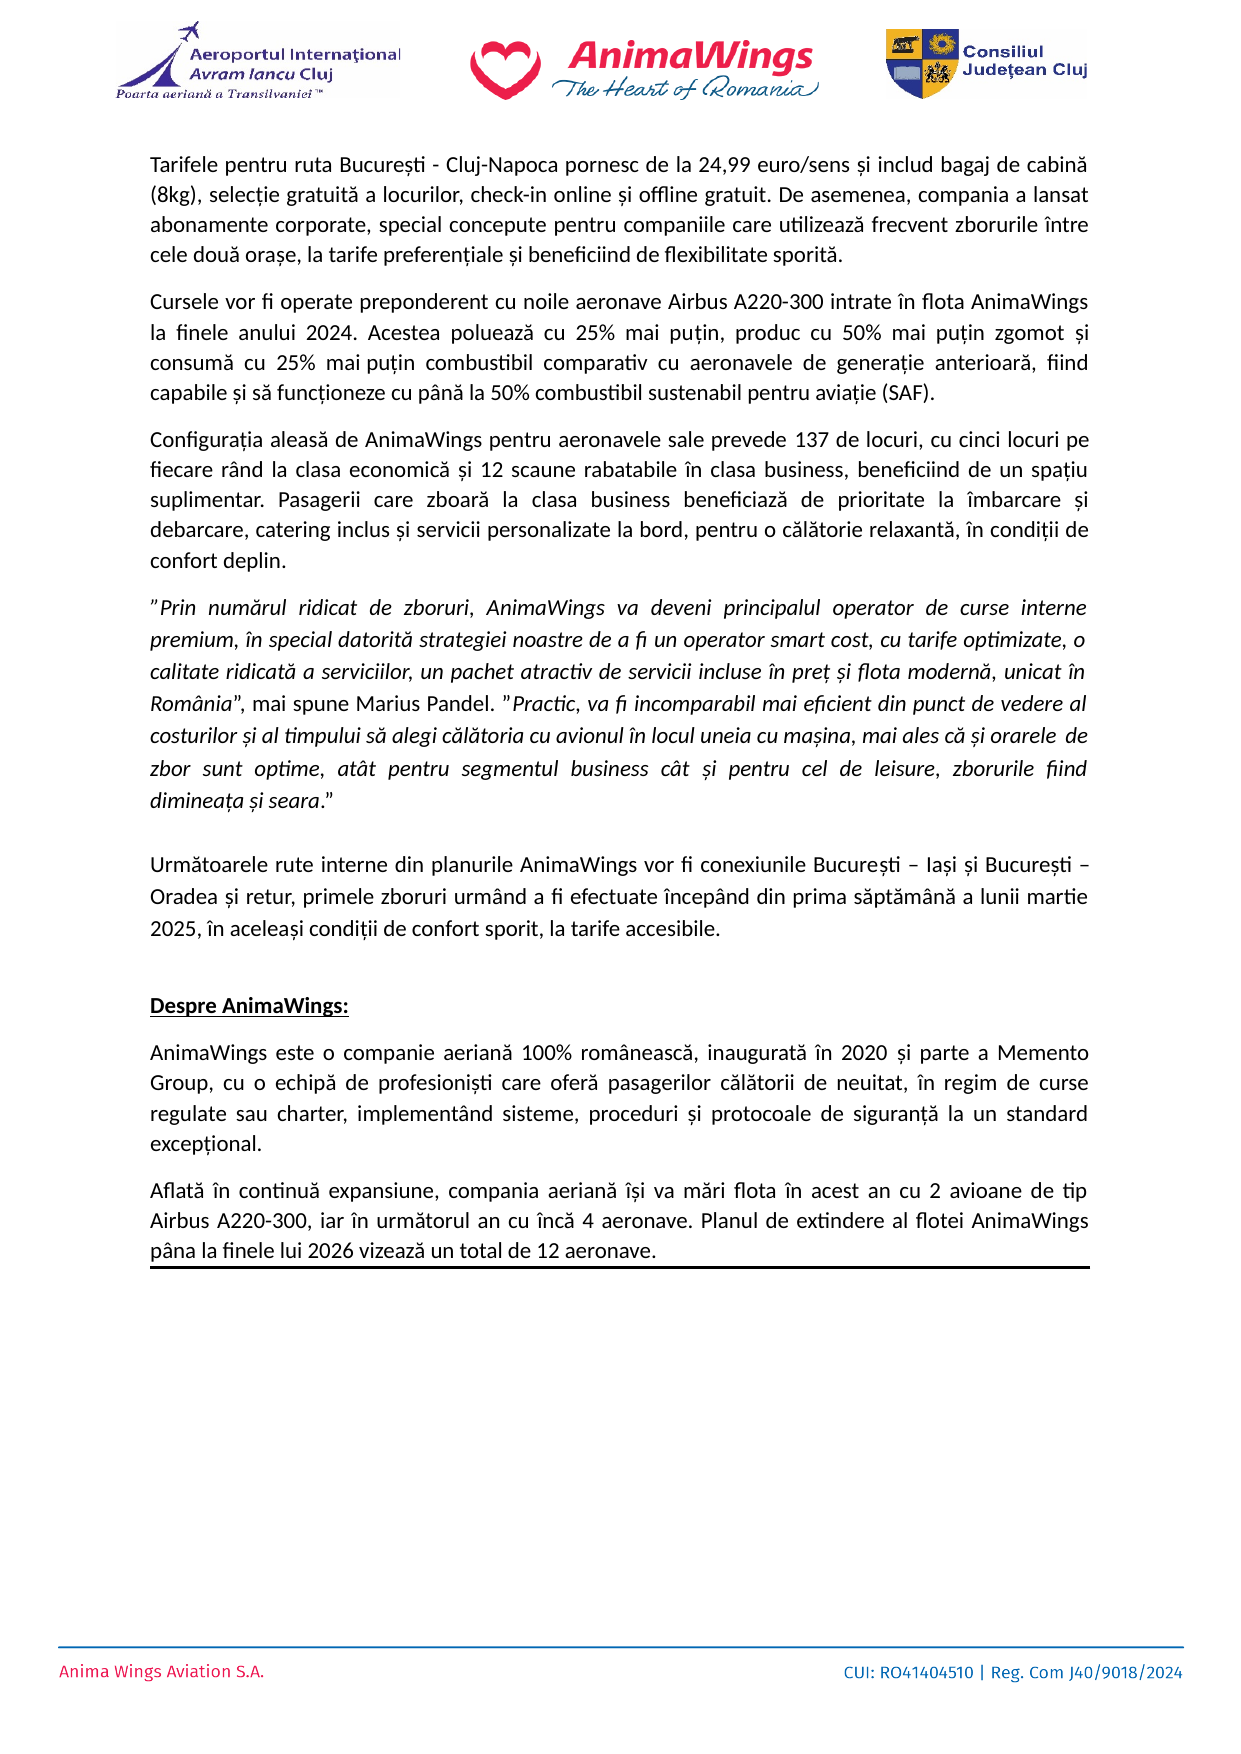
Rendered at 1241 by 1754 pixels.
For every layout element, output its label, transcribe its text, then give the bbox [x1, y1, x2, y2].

picture [0, 1631, 1241, 1749]
picture [886, 29, 1087, 99]
text Aflată în continuă expansiune, compania aeriană își va mări flota în acest an cu 2 avioane de tip Airbus A220-300, iar în următorul an cu încă 4 aeronave. Planul de extindere al flotei AnimaWings pâna la finele lui 2026 vizează un total de 12 aeronave. [150, 1176, 1090, 1266]
picture [115, 21, 400, 98]
text Despre AnimaWings: [150, 991, 1090, 1019]
text Configurația aleasă de AnimaWings pentru aeronavele sale prevede 137 de locuri, cu cinci locuri pe fiecare rând la clasa economică și 12 scaune rabatabile în clasa business, beneficiind de un spațiu suplimentar. Pasagerii care zboară la clasa business beneficiază de prioritate la îmbarcare și debarcare, catering inclus și servicii personalizate la bord, pentru o călătorie relaxantă, în condiții de confort deplin. [150, 425, 1090, 574]
picture [470, 40, 819, 100]
text Următoarele rute interne din planurile AnimaWings vor fi conexiunile Bucureşti – Iaşi şi Bucureşti – Oradea şi retur, primele zboruri urmând a fi efectuate începând din prima săptămână a lunii martie 2025, în aceleaşi condiţii de confort sporit, la tarife accesibile. [150, 850, 1090, 943]
text Cursele vor fi operate preponderent cu noile aeronave Airbus A220-300 intrate în flota AnimaWings la finele anului 2024. Acestea poluează cu 25% mai puţin, produc cu 50% mai puțin zgomot şi consumă cu 25% mai puţin combustibil comparativ cu aeronavele de generație anterioară, fiind capabile și să funcționeze cu până la 50% combustibil sustenabil pentru aviație (SAF). [150, 287, 1090, 406]
text ”Prin numărul ridicat de zboruri, AnimaWings va deveni principalul operator de curse interne premium, în special datorită strategiei noastre de a fi un operator smart cost, cu tarife optimizate, o calitate ridicată a serviciilor, un pachet atractiv de servicii incluse în preț și flota modernă, unicat în România”, mai spune Marius Pandel. ”Practic, va fi incomparabil mai eficient din punct de vedere al costurilor și al timpului să alegi călătoria cu avionul în locul uneia cu mașina, mai ales că și orarele de zbor sunt optime, atât pentru segmentul business cât şi pentru cel de leisure, zborurile fiind dimineaţa şi seara.” [150, 593, 1090, 814]
text AnimaWings este o companie aeriană 100% românească, inaugurată în 2020 şi parte a Memento Group, cu o echipă de profesioniști care oferă pasagerilor călătorii de neuitat, în regim de curse regulate sau charter, implementând sisteme, proceduri și protocoale de siguranță la un standard excepțional. [150, 1038, 1090, 1157]
text Tarifele pentru ruta București - Cluj-Napoca pornesc de la 24,99 euro/sens și includ bagaj de cabină (8kg), selecție gratuită a locurilor, check-in online și offline gratuit. De asemenea, compania a lansat abonamente corporate, special concepute pentru companiile care utilizează frecvent zborurile între cele două oraşe, la tarife preferenţiale şi beneficiind de flexibilitate sporită. [150, 150, 1090, 269]
